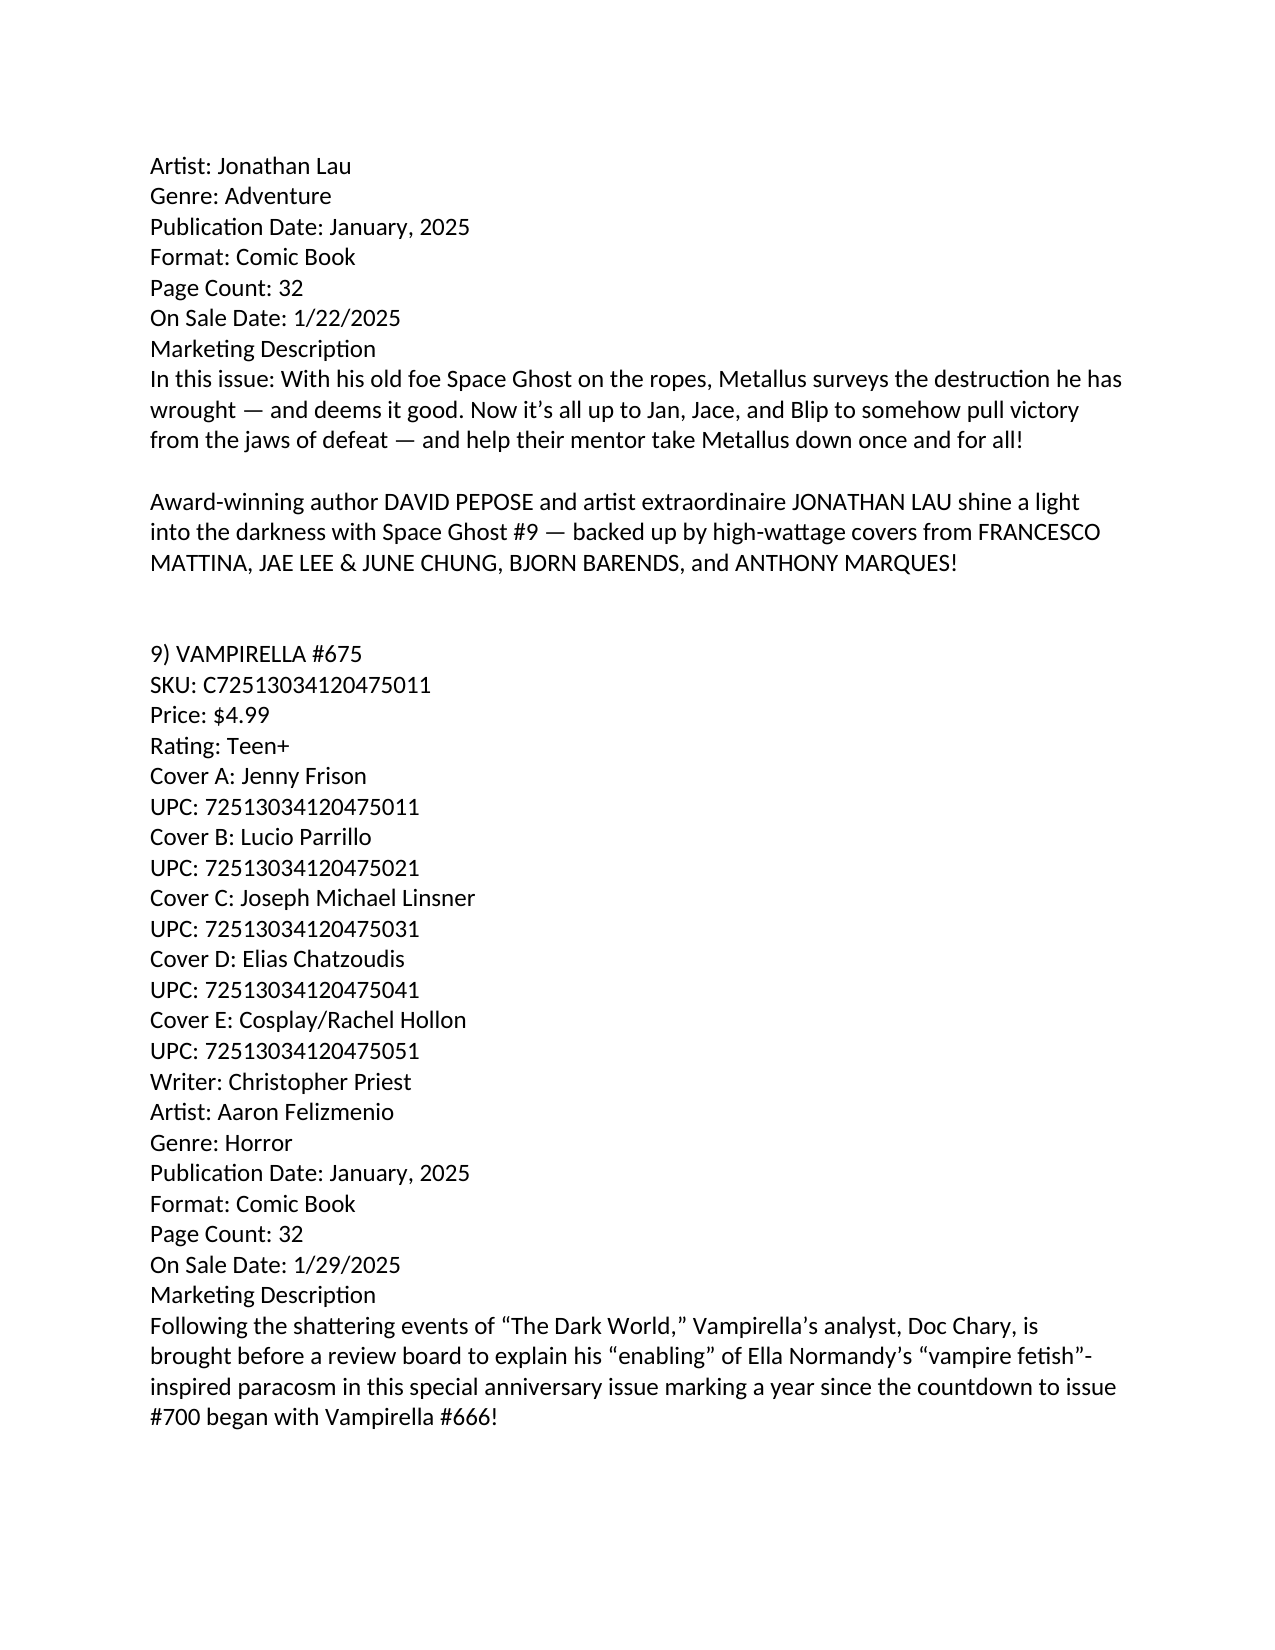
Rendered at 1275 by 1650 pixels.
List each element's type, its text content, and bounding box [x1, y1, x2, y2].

text Page Count: 32 [150, 1218, 1125, 1249]
text On Sale Date: 1/29/2025 [150, 1249, 1125, 1279]
text On Sale Date: 1/22/2025 [150, 303, 1125, 333]
text UPC: 72513034120475041 [150, 974, 1125, 1004]
text UPC: 72513034120475051 [150, 1035, 1125, 1066]
text Marketing Description [150, 1279, 1125, 1310]
text Artist: Aaron Felizmenio [150, 1096, 1125, 1127]
text Cover A: Jenny Frison [150, 760, 1125, 791]
text 9) VAMPIRELLA #675 [150, 638, 1125, 669]
text Cover E: Cosplay/Rachel Hollon [150, 1004, 1125, 1035]
text Marketing Description [150, 333, 1125, 364]
text UPC: 72513034120475031 [150, 913, 1125, 943]
text Following the shattering events of “The Dark World,” Vampirella’s analyst, Doc Chary, is brought before a review board to explain his “enabling” of Ella Normandy’s “vampire fetish”-inspired paracosm in this special anniversary issue marking a year since the countdown to issue #700 began with Vampirella #666! [150, 1310, 1125, 1432]
text Format: Comic Book [150, 242, 1125, 272]
text Artist: Jonathan Lau [150, 150, 1125, 181]
text UPC: 72513034120475021 [150, 852, 1125, 882]
text UPC: 72513034120475011 [150, 791, 1125, 821]
text Cover C: Joseph Michael Linsner [150, 882, 1125, 913]
text Rating: Teen+ [150, 730, 1125, 760]
text SKU: C72513034120475011 [150, 669, 1125, 699]
text Genre: Adventure [150, 181, 1125, 211]
text Genre: Horror [150, 1127, 1125, 1157]
text Publication Date: January, 2025 [150, 211, 1125, 242]
text Price: $4.99 [150, 699, 1125, 730]
text Page Count: 32 [150, 272, 1125, 303]
text Writer: Christopher Priest [150, 1066, 1125, 1096]
text Format: Comic Book [150, 1188, 1125, 1218]
text Publication Date: January, 2025 [150, 1157, 1125, 1188]
text Cover D: Elias Chatzoudis [150, 943, 1125, 974]
text Cover B: Lucio Parrillo [150, 821, 1125, 852]
